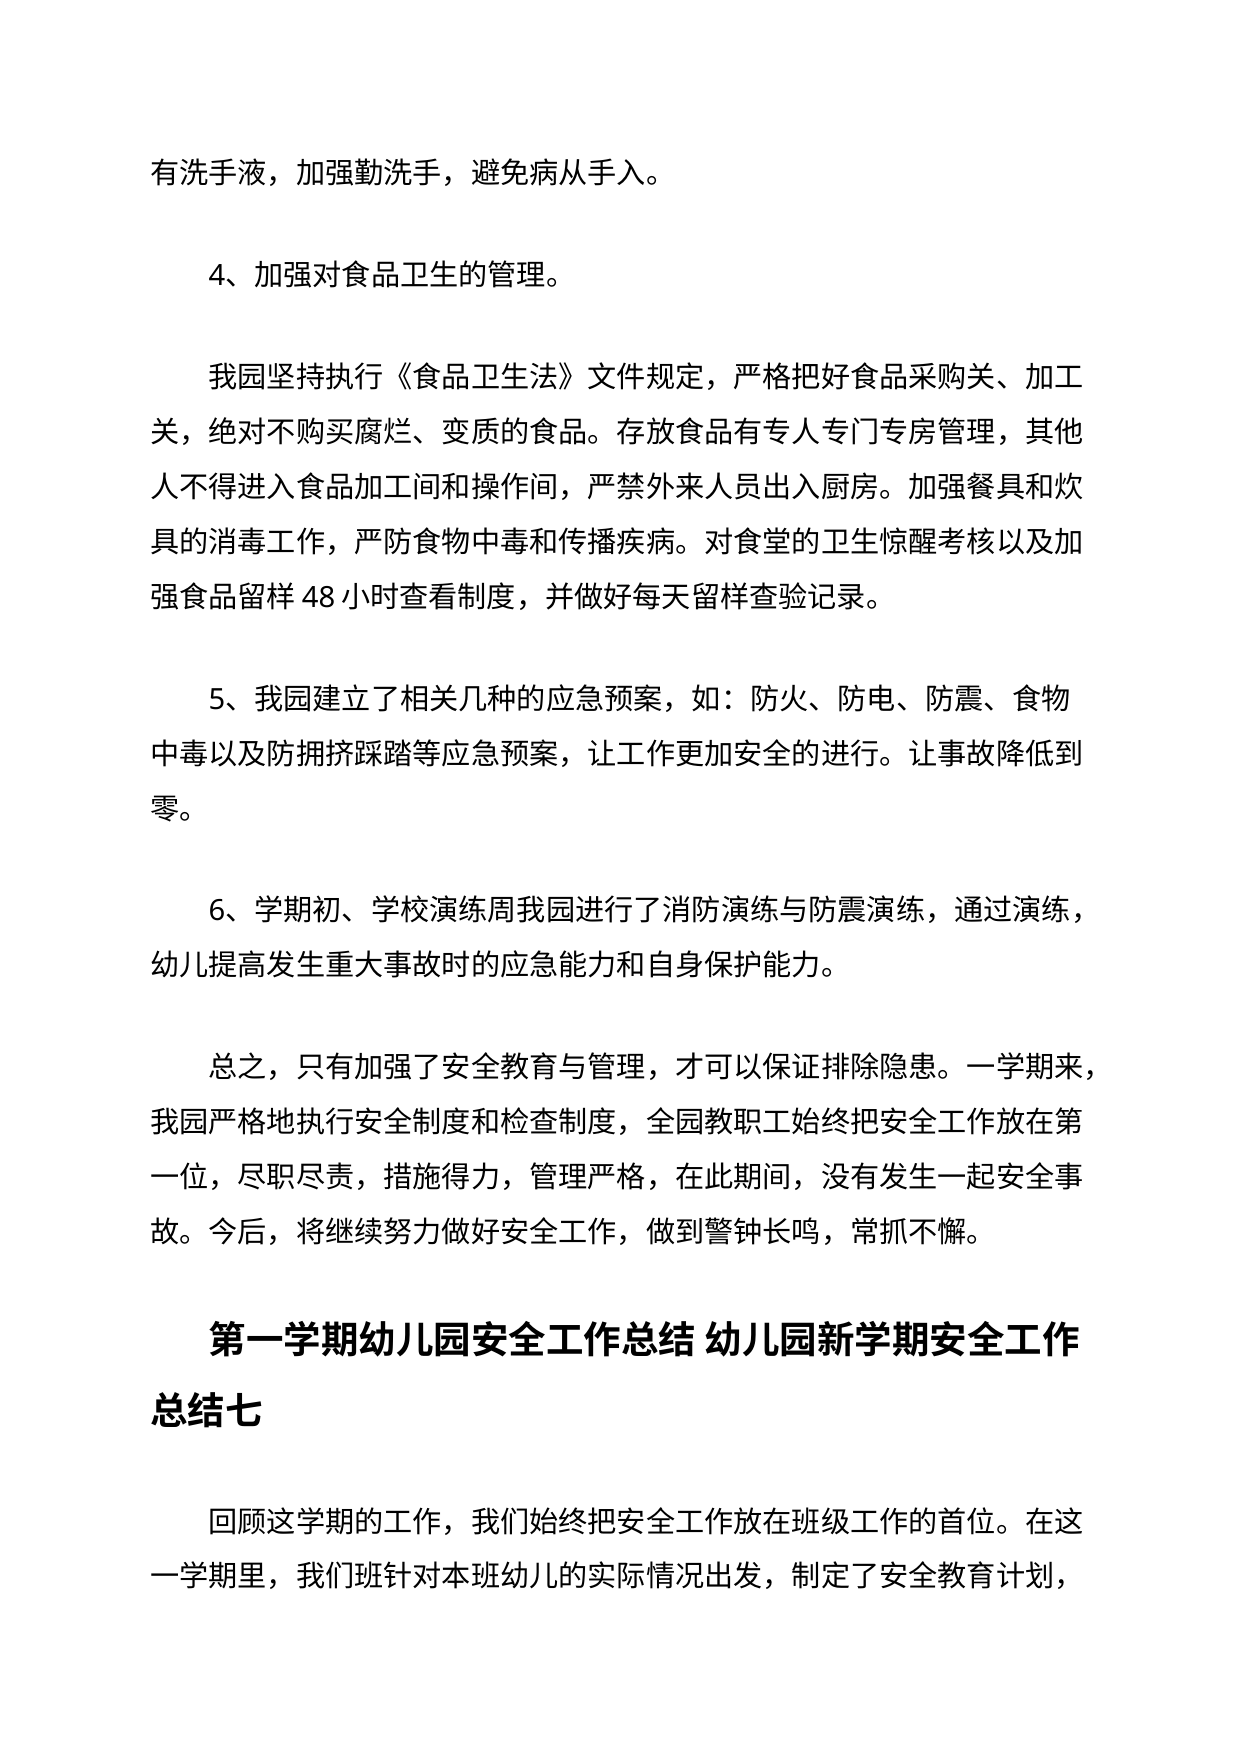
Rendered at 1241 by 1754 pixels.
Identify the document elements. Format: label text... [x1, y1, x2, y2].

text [150, 1498, 1090, 1595]
text 总之，只有加强了安全教育与管理，才可以保证排除隐患。一学期来，我园严格地执行安全制度和检查制度，全园教职工始终把安全工作放在第一位，尽职尽责，措施得力，管理严格，在此期间，没有发生一起安全事故。今后，将继续努力做好安全工作，做到警钟长鸣，常抓不懈。 [150, 1044, 1090, 1251]
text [150, 150, 1090, 192]
text 5、我园建立了相关几种的应急预案，如：防火、防电、防震、食物中毒以及防拥挤踩踏等应急预案，让工作更加安全的进行。让事故降低到零。 [150, 675, 1090, 827]
text 第一学期幼儿园安全工作总结 幼儿园新学期安全工作总结七 [150, 1310, 1090, 1435]
text 4、加强对食品卫生的管理。 [150, 252, 1090, 294]
text 6、学期初、学校演练周我园进行了消防演练与防震演练，通过演练，幼儿提高发生重大事故时的应急能力和自身保护能力。 [150, 887, 1090, 984]
text 我园坚持执行《食品卫生法》文件规定，严格把好食品采购关、加工关，绝对不购买腐烂、变质的食品。存放食品有专人专门专房管理，其他人不得进入食品加工间和操作间，严禁外来人员出入厨房。加强餐具和炊具的消毒工作，严防食物中毒和传播疾病。对食堂的卫生惊醒考核以及加强食品留样48小时查看制度，并做好每天留样查验记录。 [150, 354, 1090, 616]
